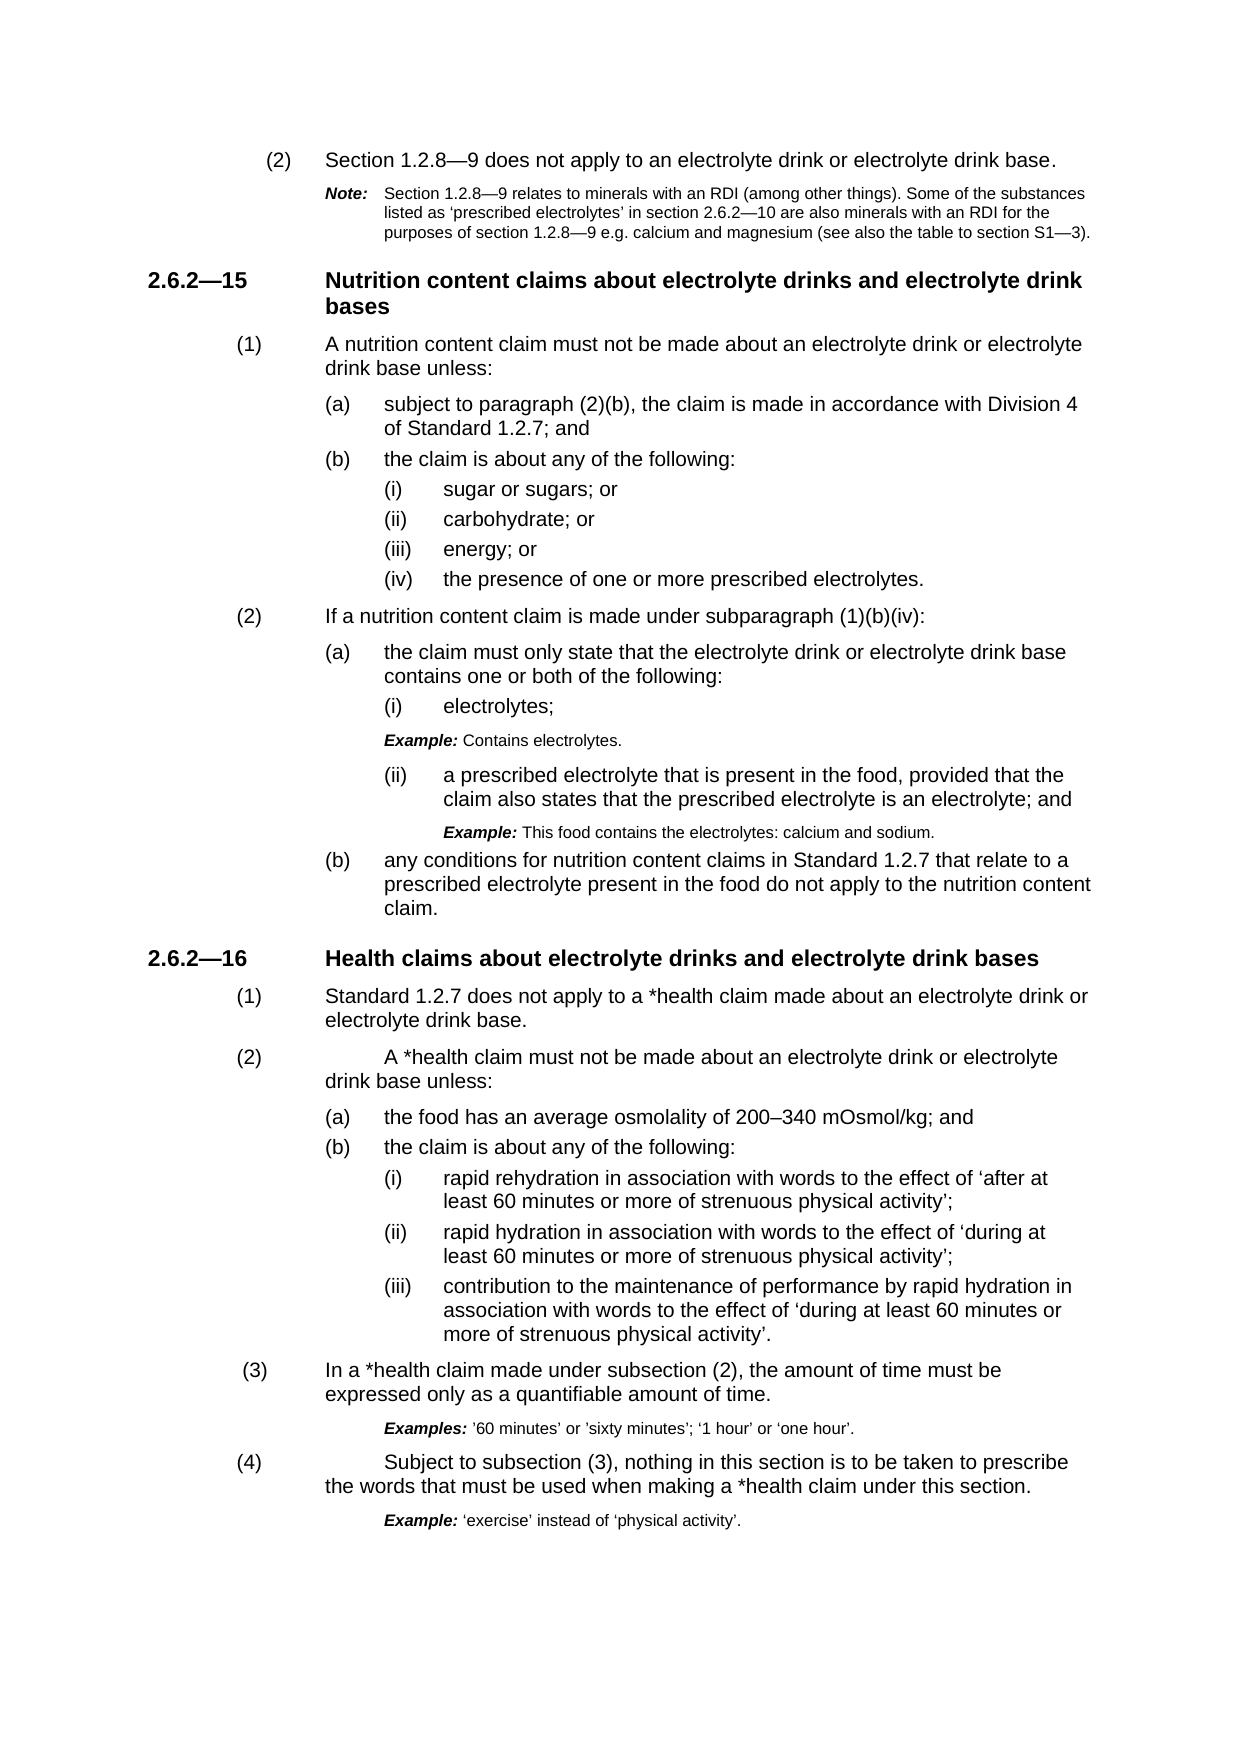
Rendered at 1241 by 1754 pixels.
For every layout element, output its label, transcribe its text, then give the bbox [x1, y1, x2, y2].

text (a) subject to paragraph (2)(b), the claim is made in accordance with Division 4 of Standard 1.2.7; and [148, 392, 1092, 440]
text (ii) carbohydrate; or [148, 507, 1092, 531]
text (iii) energy; or [148, 537, 1092, 561]
text (i) rapid rehydration in association with words to the effect of ‘after at least 60 minutes or more of strenuous physical activity’; [148, 1165, 1092, 1213]
text 2.6.2—15 Nutrition content claims about electrolyte drinks and electrolyte drink bases [148, 267, 1092, 319]
text (1) A nutrition content claim must not be made about an electrolyte drink or electrolyte drink base unless: [236, 332, 1092, 380]
text (b) the claim is about any of the following: [148, 1135, 1092, 1159]
text Example: ‘exercise’ instead of ‘physical activity’. [89, 1511, 1092, 1530]
text Example: Contains electrolytes. [148, 731, 1092, 750]
text (ii) rapid hydration in association with words to the effect of ‘during at least 60 minutes or more of strenuous physical activity’; [148, 1219, 1092, 1267]
text (1) Standard 1.2.7 does not apply to a *health claim made about an electrolyte drink or electrolyte drink base. [236, 984, 1092, 1032]
text (b) the claim is about any of the following: [148, 446, 1092, 470]
text (a) the claim must only state that the electrolyte drink or electrolyte drink base contains one or both of the following: [325, 640, 1092, 688]
text Note: Section 1.2.8—9 relates to minerals with an RDI (among other things). Some of the substances listed as ‘prescribed electrolytes’ in section 2.6.2—10 are also minerals with an RDI for the purposes of section 1.2.8—9 e.g. calcium and magnesium (see also the table to section S1—3). [148, 184, 1092, 242]
text (i) sugar or sugars; or [148, 477, 1092, 501]
text 2.6.2—16 Health claims about electrolyte drinks and electrolyte drink bases [148, 945, 1092, 972]
text (2) A *health claim must not be made about an electrolyte drink or electrolyte drink base unless: [236, 1044, 1092, 1092]
text (iv) the presence of one or more prescribed electrolytes. [148, 567, 1092, 591]
text (2) Section 1.2.8—9 does not apply to an electrolyte drink or electrolyte drink base. [148, 148, 1092, 172]
text (iii) contribution to the maintenance of performance by rapid hydration in association with words to the effect of ‘during at least 60 minutes or more of strenuous physical activity’. [148, 1274, 1092, 1346]
text (4) Subject to subsection (3), nothing in this section is to be taken to prescribe the words that must be used when making a *health claim under this section. [148, 1450, 1092, 1498]
text (b) any conditions for nutrition content claims in Standard 1.2.7 that relate to a prescribed electrolyte present in the food do not apply to the nutrition content claim. [325, 848, 1092, 920]
text (i) electrolytes; [148, 694, 1092, 718]
text (2) If a nutrition content claim is made under subparagraph (1)(b)(iv): [236, 604, 1092, 628]
text Examples: ’60 minutes’ or ’sixty minutes’; ‘1 hour’ or ‘one hour’. [89, 1418, 1092, 1438]
text (3) In a *health claim made under subsection (2), the amount of time must be expressed only as a quantifiable amount of time. [236, 1358, 1092, 1406]
text (ii) a prescribed electrolyte that is present in the food, provided that the claim also states that the prescribed electrolyte is an electrolyte; and [148, 762, 1092, 810]
text (a) the food has an average osmolality of 200–340 mOsmol/kg; and [148, 1105, 1092, 1129]
text Example: This food contains the electrolytes: calcium and sodium. [89, 823, 1092, 842]
